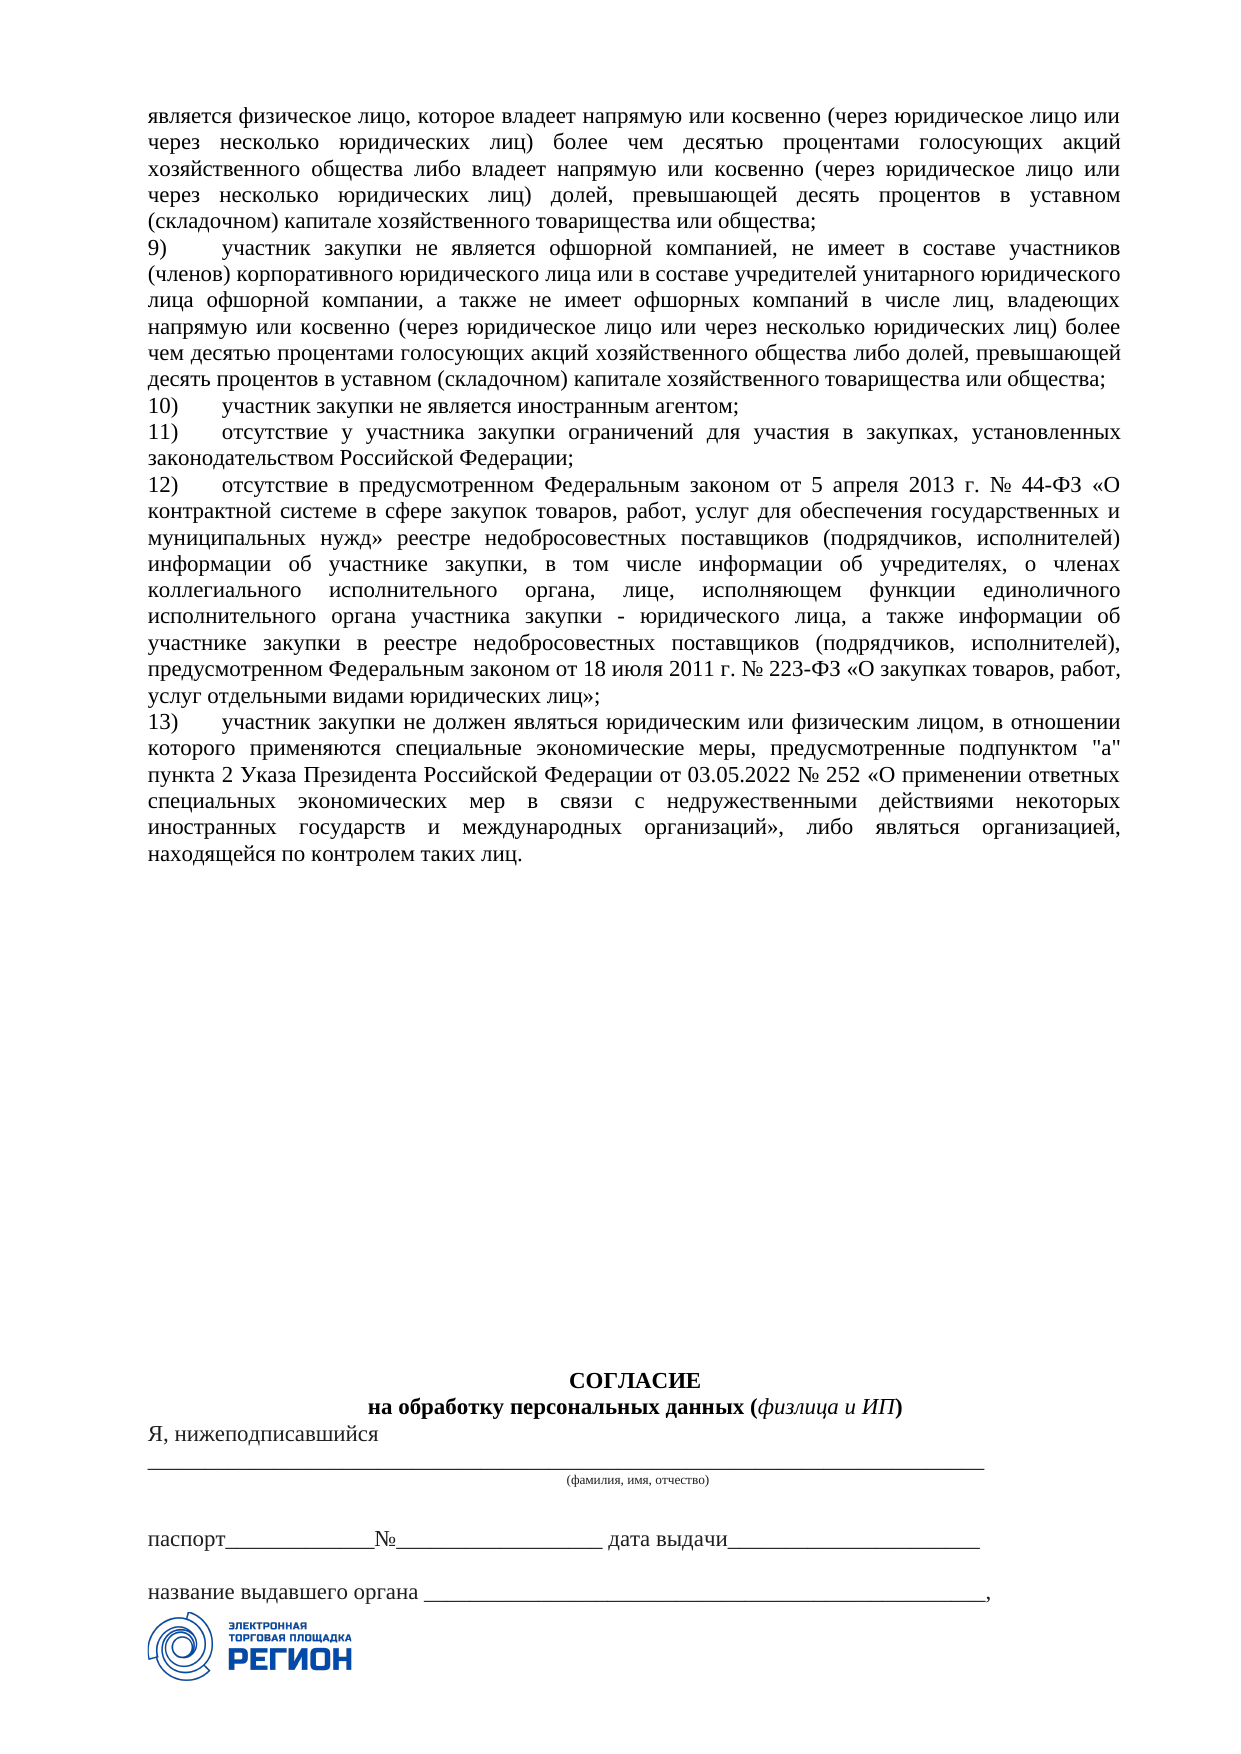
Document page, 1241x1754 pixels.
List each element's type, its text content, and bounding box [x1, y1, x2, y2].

text 13) участник закупки не должен являться юридическим или физическим лицом, в отношении которого применяются специальные экономические меры, предусмотренные подпунктом "а" пункта 2 Указа Президента Российской Федерации от 03.05.2022 № 252 «О применении ответных специальных экономических мер в связи с недружественными действиями некоторых иностранных государств и международных организаций», либо являться организацией, находящейся по контролем таких лиц. [148, 708, 1122, 866]
text СОГЛАСИЕ на обработку персональных данных (физлица и ИП) [148, 1367, 1122, 1419]
text (фамилия, имя, отчество) [148, 1472, 1122, 1499]
text 9) участник закупки не является офшорной компанией, не имеет в составе участников (членов) корпоративного юридического лица или в составе учредителей унитарного юридического лица офшорной компании, а также не имеет офшорных компаний в числе лиц, владеющих напрямую или косвенно (через юридическое лицо или через несколько юридических лиц) более чем десятью процентами голосующих акций хозяйственного общества либо долей, превышающей десять процентов в уставном (складочном) капитале хозяйственного товарищества или общества; [148, 234, 1122, 392]
text _________________________________________________________________________ [148, 1446, 1122, 1472]
text Я, нижеподписавшийся [148, 1419, 1122, 1446]
picture [147, 1612, 352, 1681]
text 10) участник закупки не является иностранным агентом; [148, 392, 1122, 418]
text паспорт_____________№__________________ дата выдачи______________________ [148, 1525, 1122, 1551]
text название выдавшего органа _________________________________________________, [148, 1578, 1122, 1604]
text 11) отсутствие у участника закупки ограничений для участия в закупках, установленных законодательством Российской Федерации; [148, 418, 1122, 471]
text 12) отсутствие в предусмотренном Федеральным законом от 5 апреля 2013 г. № 44-ФЗ «О контрактной системе в сфере закупок товаров, работ, услуг для обеспечения государственных и муниципальных нужд» реестре недобросовестных поставщиков (подрядчиков, исполнителей) информации об участнике закупки, в том числе информации об учредителях, о членах коллегиального исполнительного органа, лице, исполняющем функции единоличного исполнительного органа участника закупки - юридического лица, а также информации об участнике закупки в реестре недобросовестных поставщиков (подрядчиков, исполнителей), предусмотренном Федеральным законом от 18 июля 2011 г. № 223-ФЗ «О закупках товаров, работ, услуг отдельными видами юридических лиц»; [148, 471, 1122, 708]
